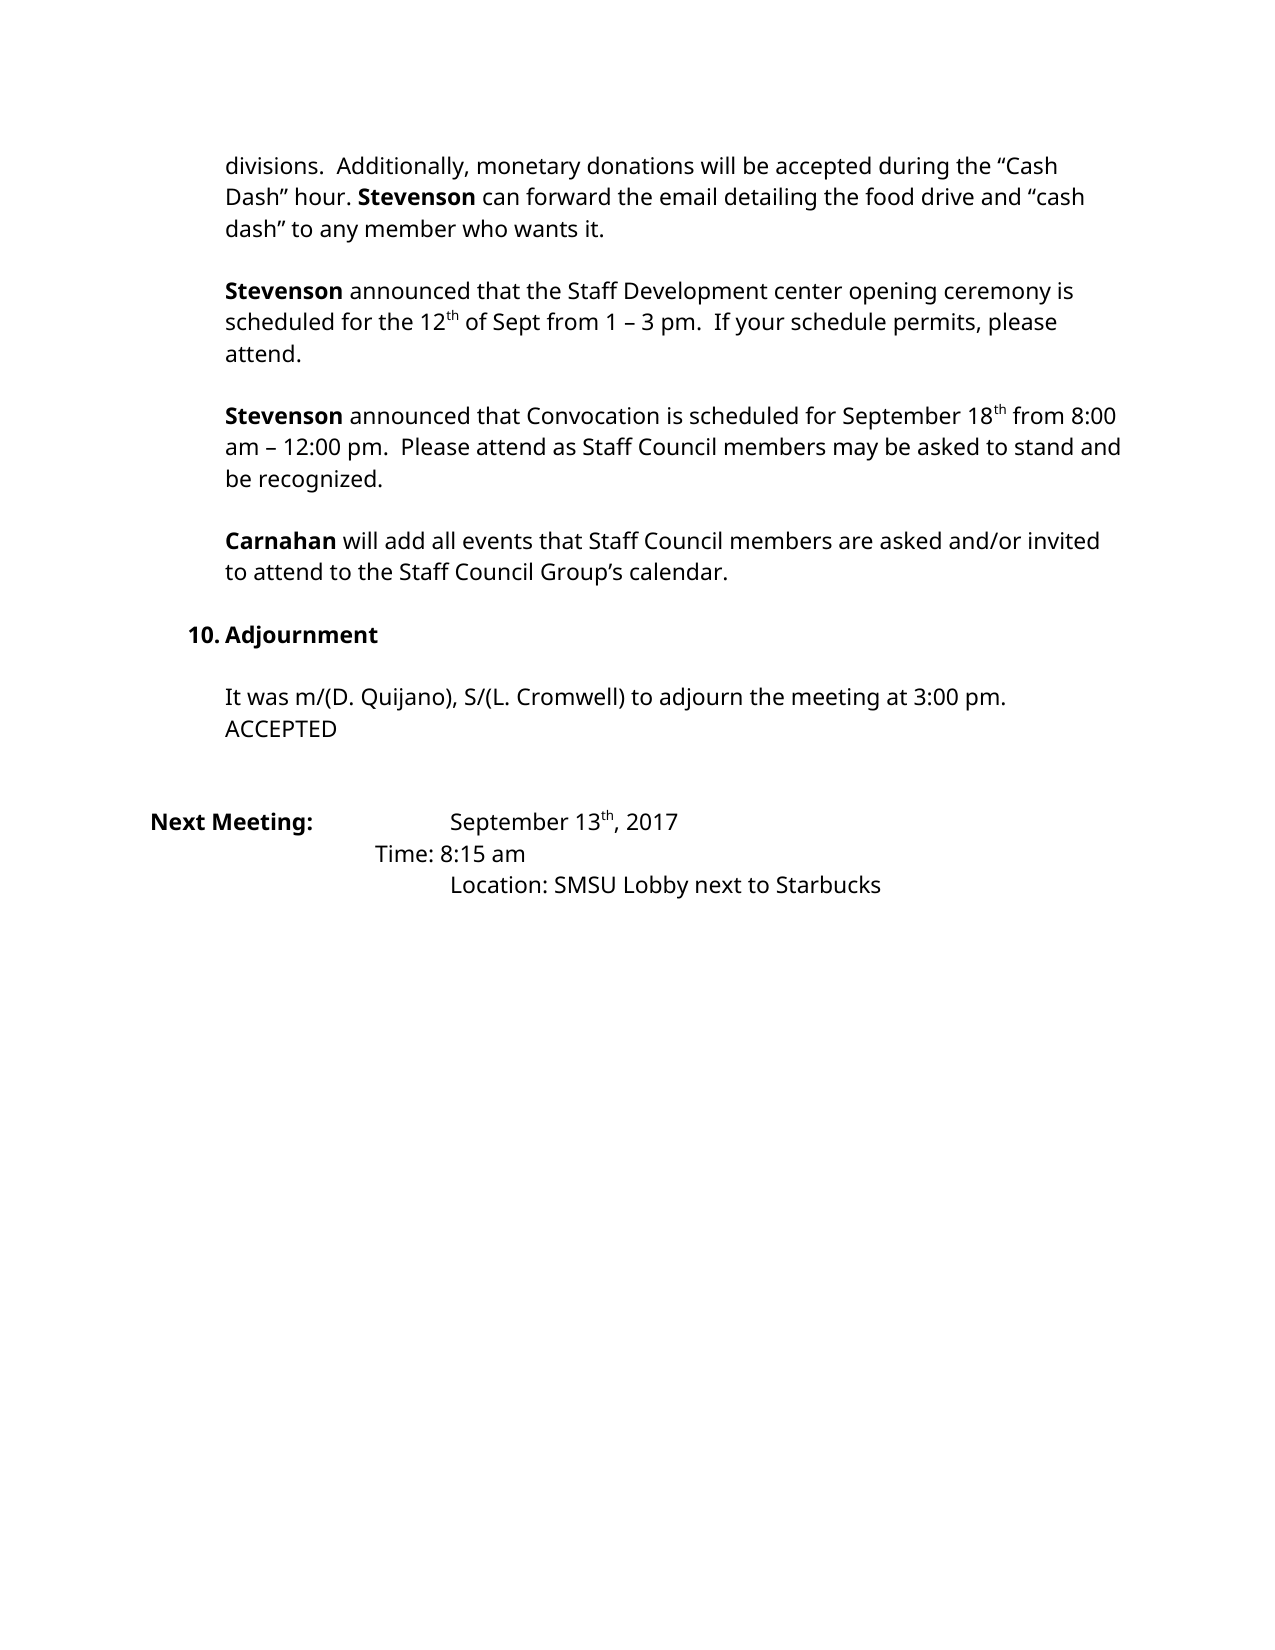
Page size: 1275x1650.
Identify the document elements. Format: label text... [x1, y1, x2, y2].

text Next Meeting: September 13th, 2017 [150, 806, 1125, 837]
text Carnahan will add all events that Staff Council members are asked and/or invited to attend to the Staff Council Group’s calendar. [225, 525, 1125, 587]
text Stevenson announced that the Staff Development center opening ceremony is scheduled for the 12th of Sept from 1 – 3 pm. If your schedule permits, please attend. [225, 275, 1125, 369]
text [225, 150, 1125, 244]
text Location: SMSU Lobby next to Starbucks [150, 869, 1125, 900]
list Adjournment [187, 619, 1125, 650]
text Time: 8:15 am [150, 837, 1125, 869]
text Stevenson announced that Convocation is scheduled for September 18th from 8:00 am – 12:00 pm. Please attend as Staff Council members may be asked to stand and be recognized. [225, 400, 1125, 494]
text It was m/(D. Quijano), S/(L. Cromwell) to adjourn the meeting at 3:00 pm. ACCEPTED [225, 681, 1125, 744]
